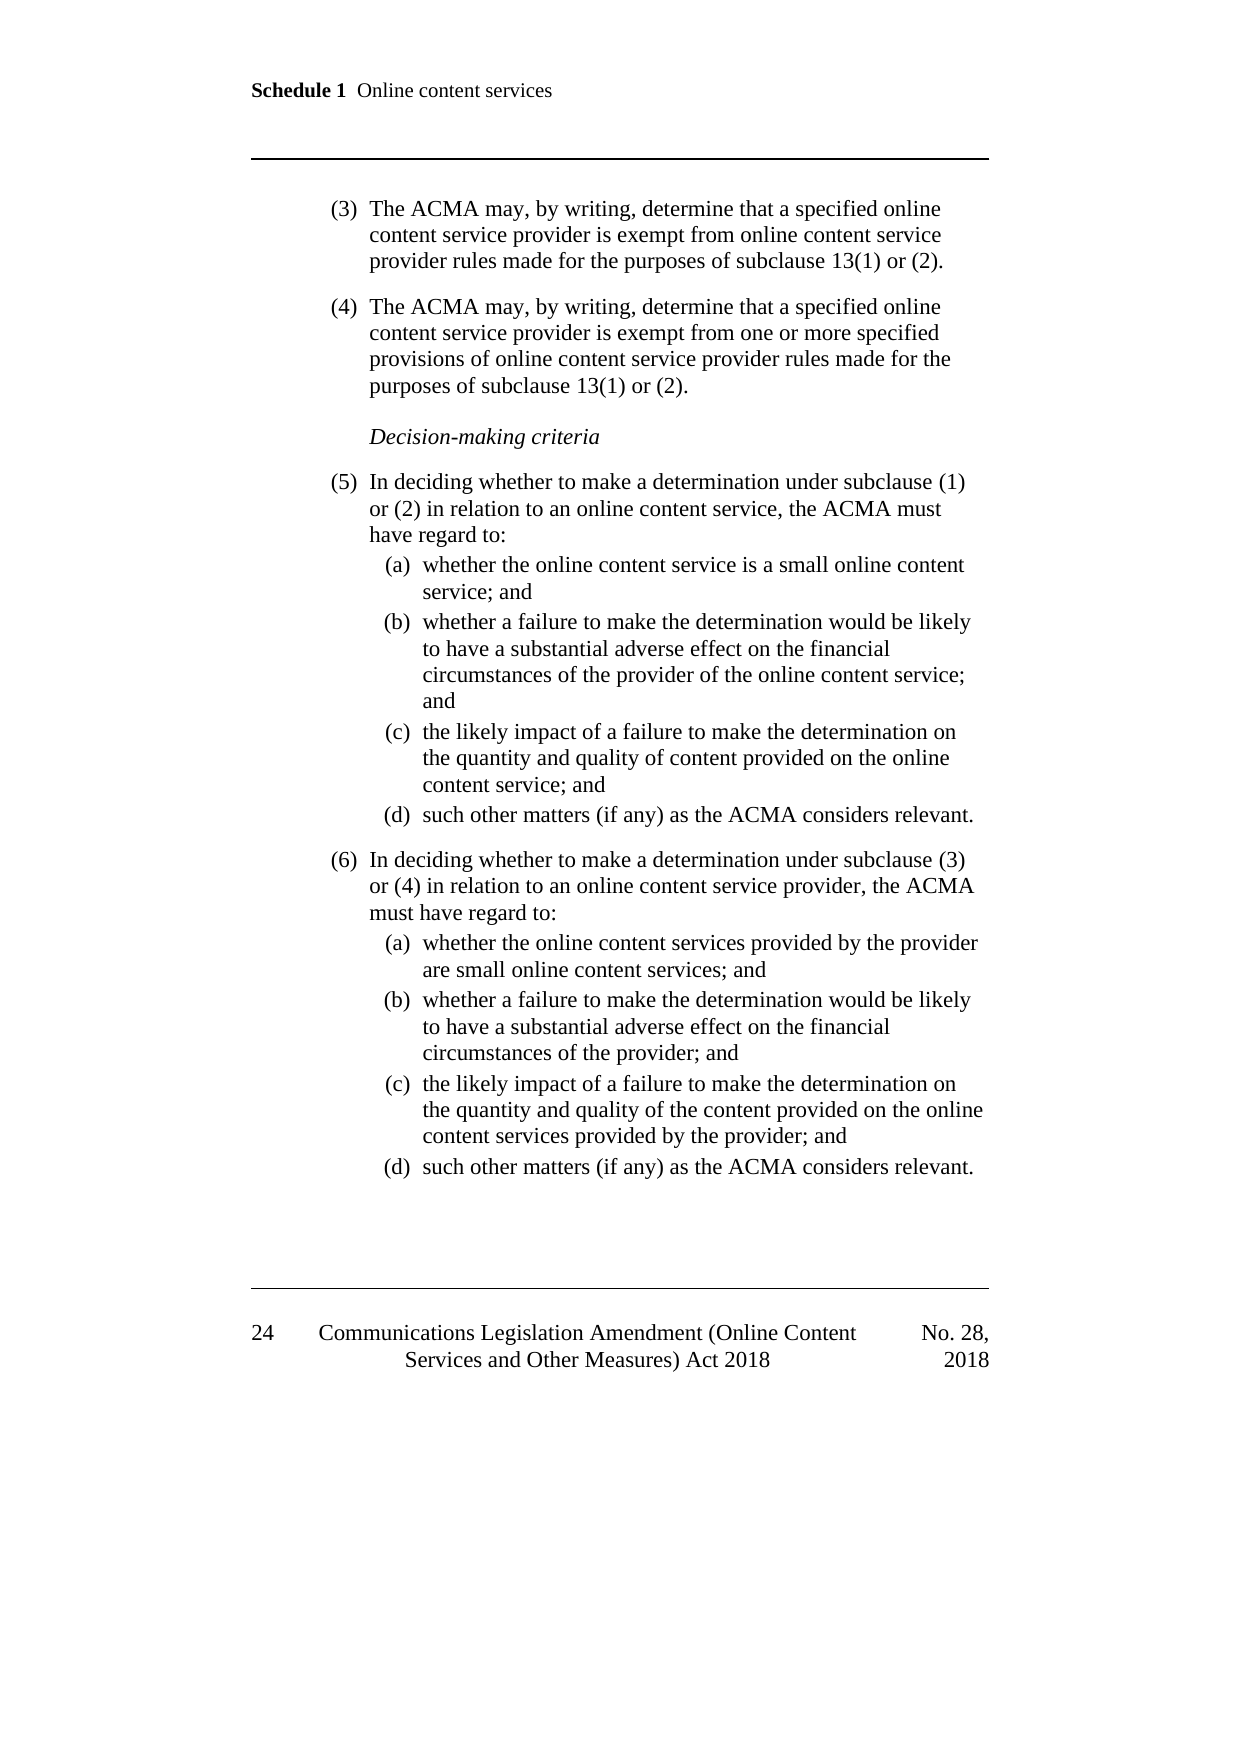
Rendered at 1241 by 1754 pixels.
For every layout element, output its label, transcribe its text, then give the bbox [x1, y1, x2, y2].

text (d) such other matters (if any) as the ACMA considers relevant. [251, 1153, 989, 1179]
text (b) whether a failure to make the determination would be likely to have a substantial adverse effect on the financial circumstances of the provider of the online content service; and [251, 608, 989, 714]
text (4) The ACMA may, by writing, determine that a specified online content service provider is exempt from one or more specified provisions of online content service provider rules made for the purposes of subclause 13(1) or (2). [251, 293, 989, 398]
text (a) whether the online content service is a small online content service; and [251, 551, 989, 604]
text (d) such other matters (if any) as the ACMA considers relevant. [251, 801, 989, 827]
text (a) whether the online content services provided by the provider are small online content services; and [251, 929, 989, 982]
text (5) In deciding whether to make a determination under subclause (1) or (2) in relation to an online content service, the ACMA must have regard to: [251, 468, 989, 547]
text Decision-making criteria [369, 423, 989, 449]
text (6) In deciding whether to make a determination under subclause (3) or (4) in relation to an online content service provider, the ACMA must have regard to: [251, 846, 989, 925]
text (c) the likely impact of a failure to make the determination on the quantity and quality of the content provided on the online content services provided by the provider; and [251, 1069, 989, 1149]
text (3) The ACMA may, by writing, determine that a specified online content service provider is exempt from online content service provider rules made for the purposes of subclause 13(1) or (2). [251, 195, 989, 274]
text (c) the likely impact of a failure to make the determination on the quantity and quality of content provided on the online content service; and [251, 718, 989, 797]
text (b) whether a failure to make the determination would be likely to have a substantial adverse effect on the financial circumstances of the provider; and [251, 986, 989, 1065]
